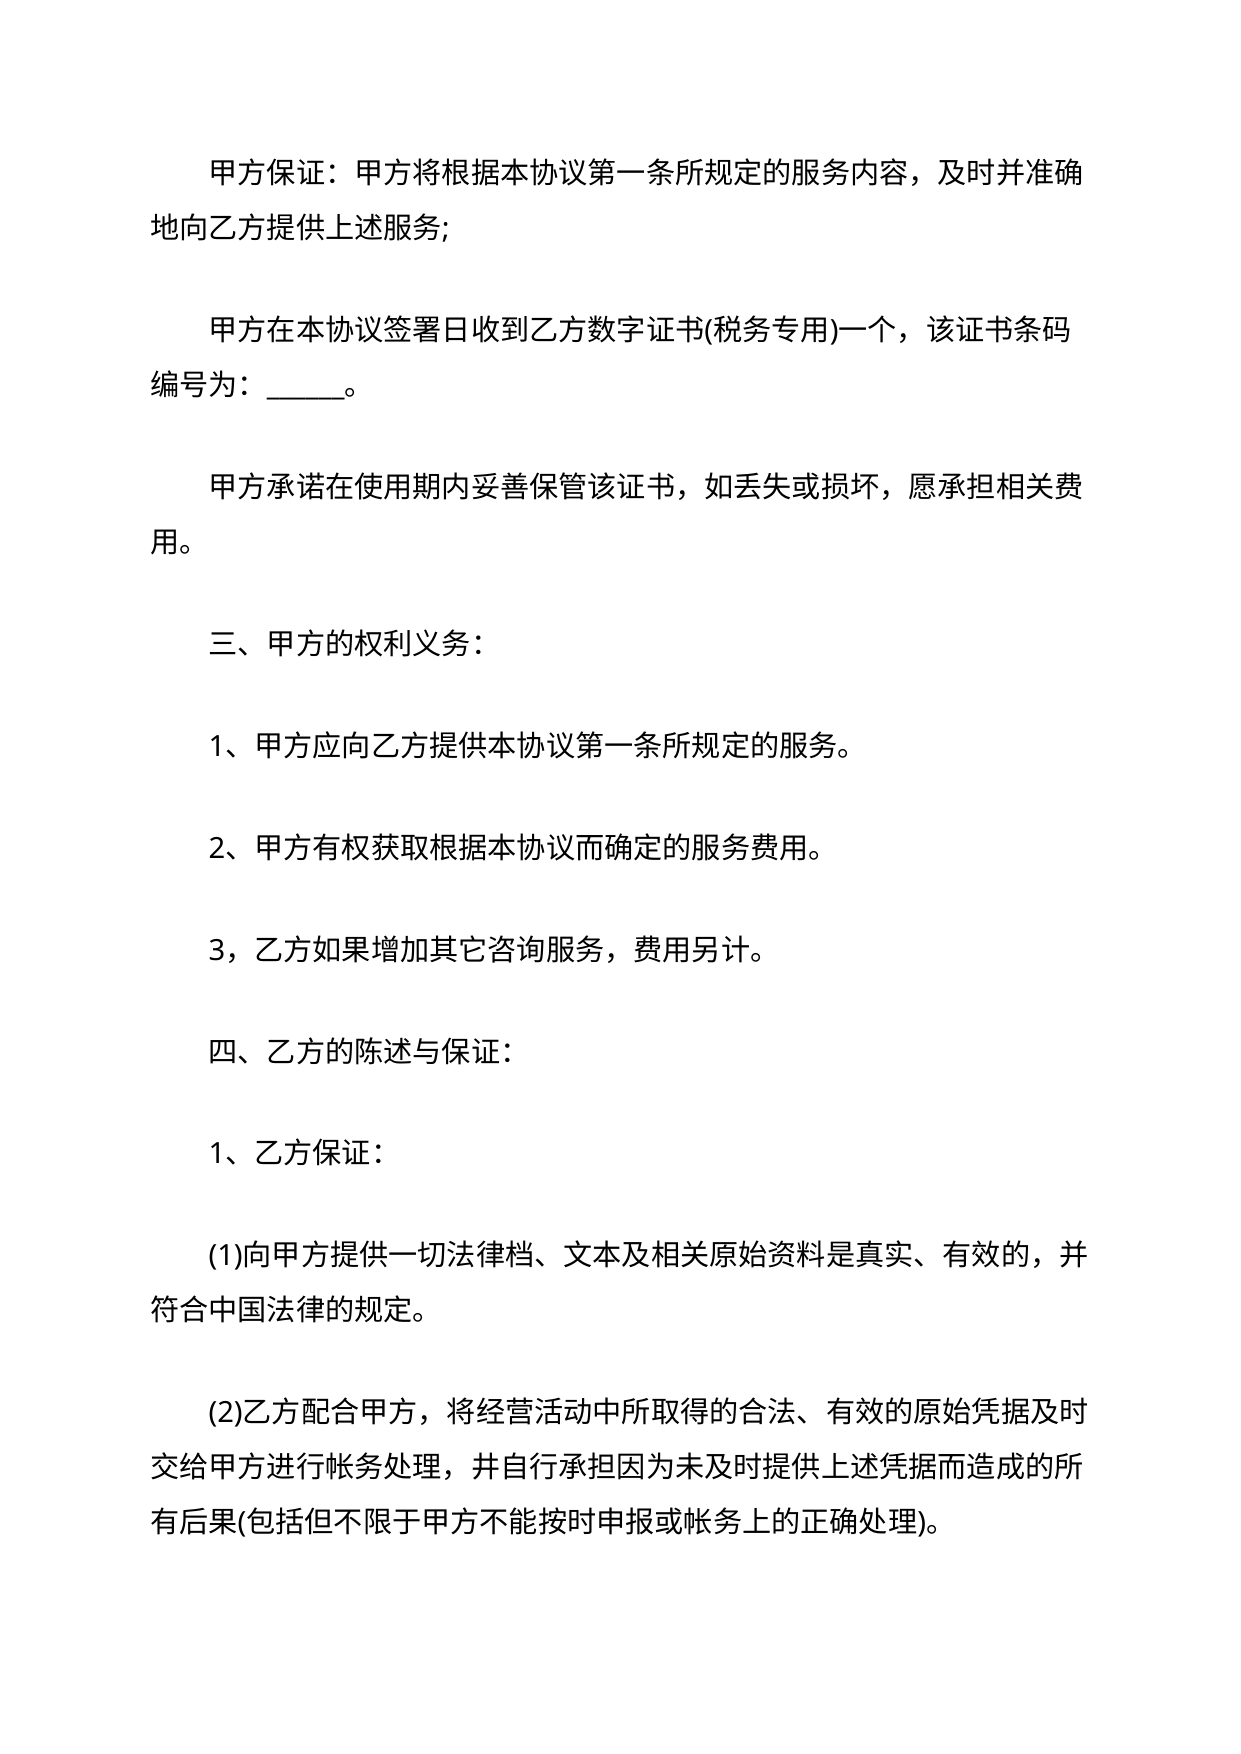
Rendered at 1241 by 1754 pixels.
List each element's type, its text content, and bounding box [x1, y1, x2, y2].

text 甲方保证：甲方将根据本协议第一条所规定的服务内容，及时并准确地向乙方提供上述服务; [150, 150, 1090, 247]
text 1、乙方保证： [150, 1130, 1090, 1172]
text 甲方承诺在使用期内妥善保管该证书，如丢失或损坏，愿承担相关费用。 [150, 464, 1090, 561]
text (1)向甲方提供一切法律档、文本及相关原始资料是真实、有效的，并符合中国法律的规定。 [150, 1232, 1090, 1329]
text (2)乙方配合甲方，将经营活动中所取得的合法、有效的原始凭据及时交给甲方进行帐务处理，井自行承担因为未及时提供上述凭据而造成的所有后果(包括但不限于甲方不能按时申报或帐务上的正确处理)。 [150, 1389, 1090, 1541]
text 四、乙方的陈述与保证： [150, 1028, 1090, 1071]
text 三、甲方的权利义务： [150, 621, 1090, 663]
text 1、甲方应向乙方提供本协议第一条所规定的服务。 [150, 722, 1090, 765]
text 甲方在本协议签署日收到乙方数字证书(税务专用)一个，该证书条码编号为：______。 [150, 307, 1090, 404]
text 2、甲方有权获取根据本协议而确定的服务费用。 [150, 824, 1090, 867]
text 3，乙方如果增加其它咨询服务，费用另计。 [150, 926, 1090, 969]
